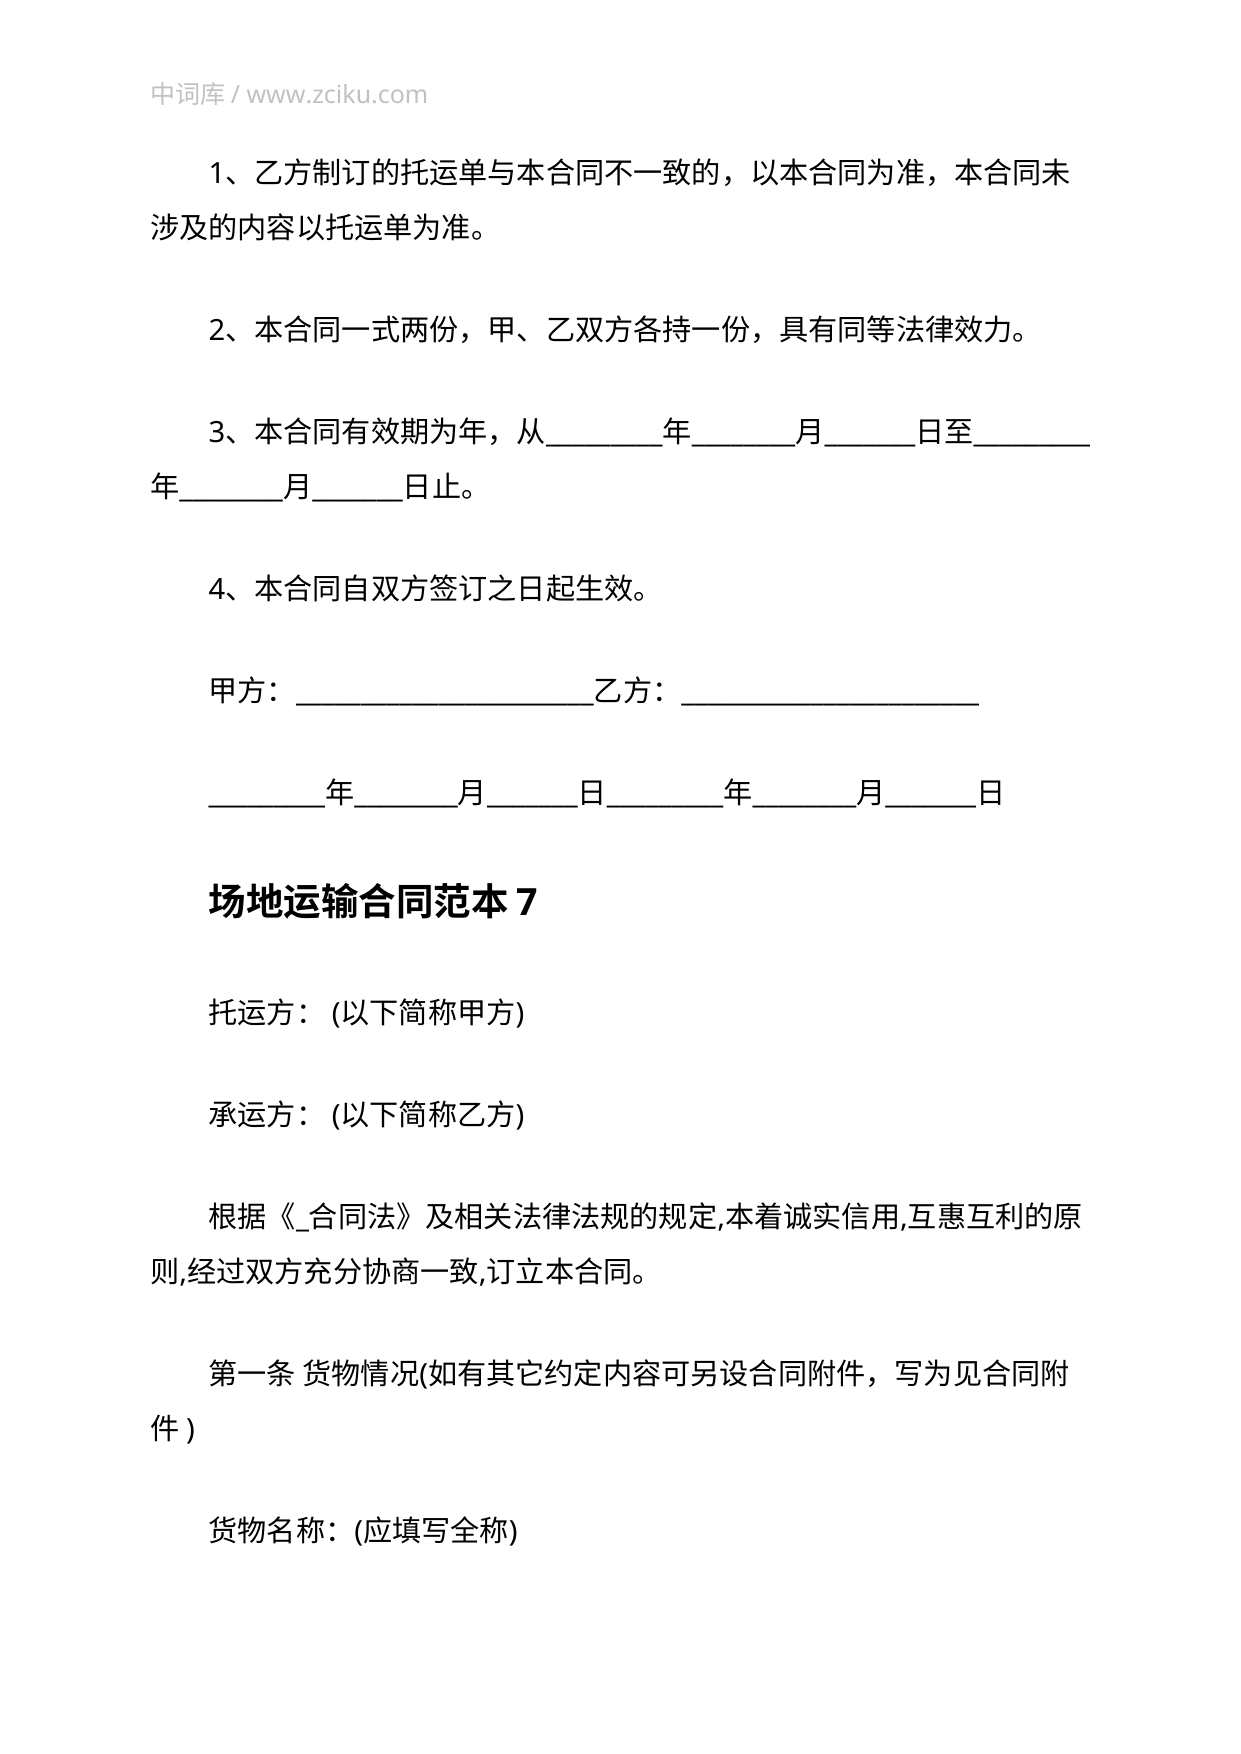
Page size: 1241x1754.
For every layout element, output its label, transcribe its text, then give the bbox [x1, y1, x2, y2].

text 第一条 货物情况(如有其它约定内容可另设合同附件，写为见合同附件 ) [150, 1350, 1090, 1448]
text 托运方： (以下简称甲方) [150, 989, 1090, 1032]
text 4、本合同自双方签订之日起生效。 [150, 566, 1090, 608]
text 1、乙方制订的托运单与本合同不一致的，以本合同为准，本合同未涉及的内容以托运单为准。 [150, 150, 1090, 247]
text 3、本合同有效期为年，从_________年________月_______日至_________年________月_______日止。 [150, 409, 1090, 506]
text _________年________月_______日_________年________月_______日 [150, 770, 1090, 812]
text 承运方： (以下简称乙方) [150, 1091, 1090, 1134]
text 场地运输合同范本7 [150, 872, 1090, 926]
text 根据《_合同法》及相关法律法规的规定,本着诚实信用,互惠互利的原则,经过双方充分协商一致,订立本合同。 [150, 1193, 1090, 1291]
text 2、本合同一式两份，甲、乙双方各持一份，具有同等法律效力。 [150, 307, 1090, 349]
text 货物名称：(应填写全称) [150, 1507, 1090, 1549]
text 甲方：_______________________乙方：_______________________ [150, 668, 1090, 710]
